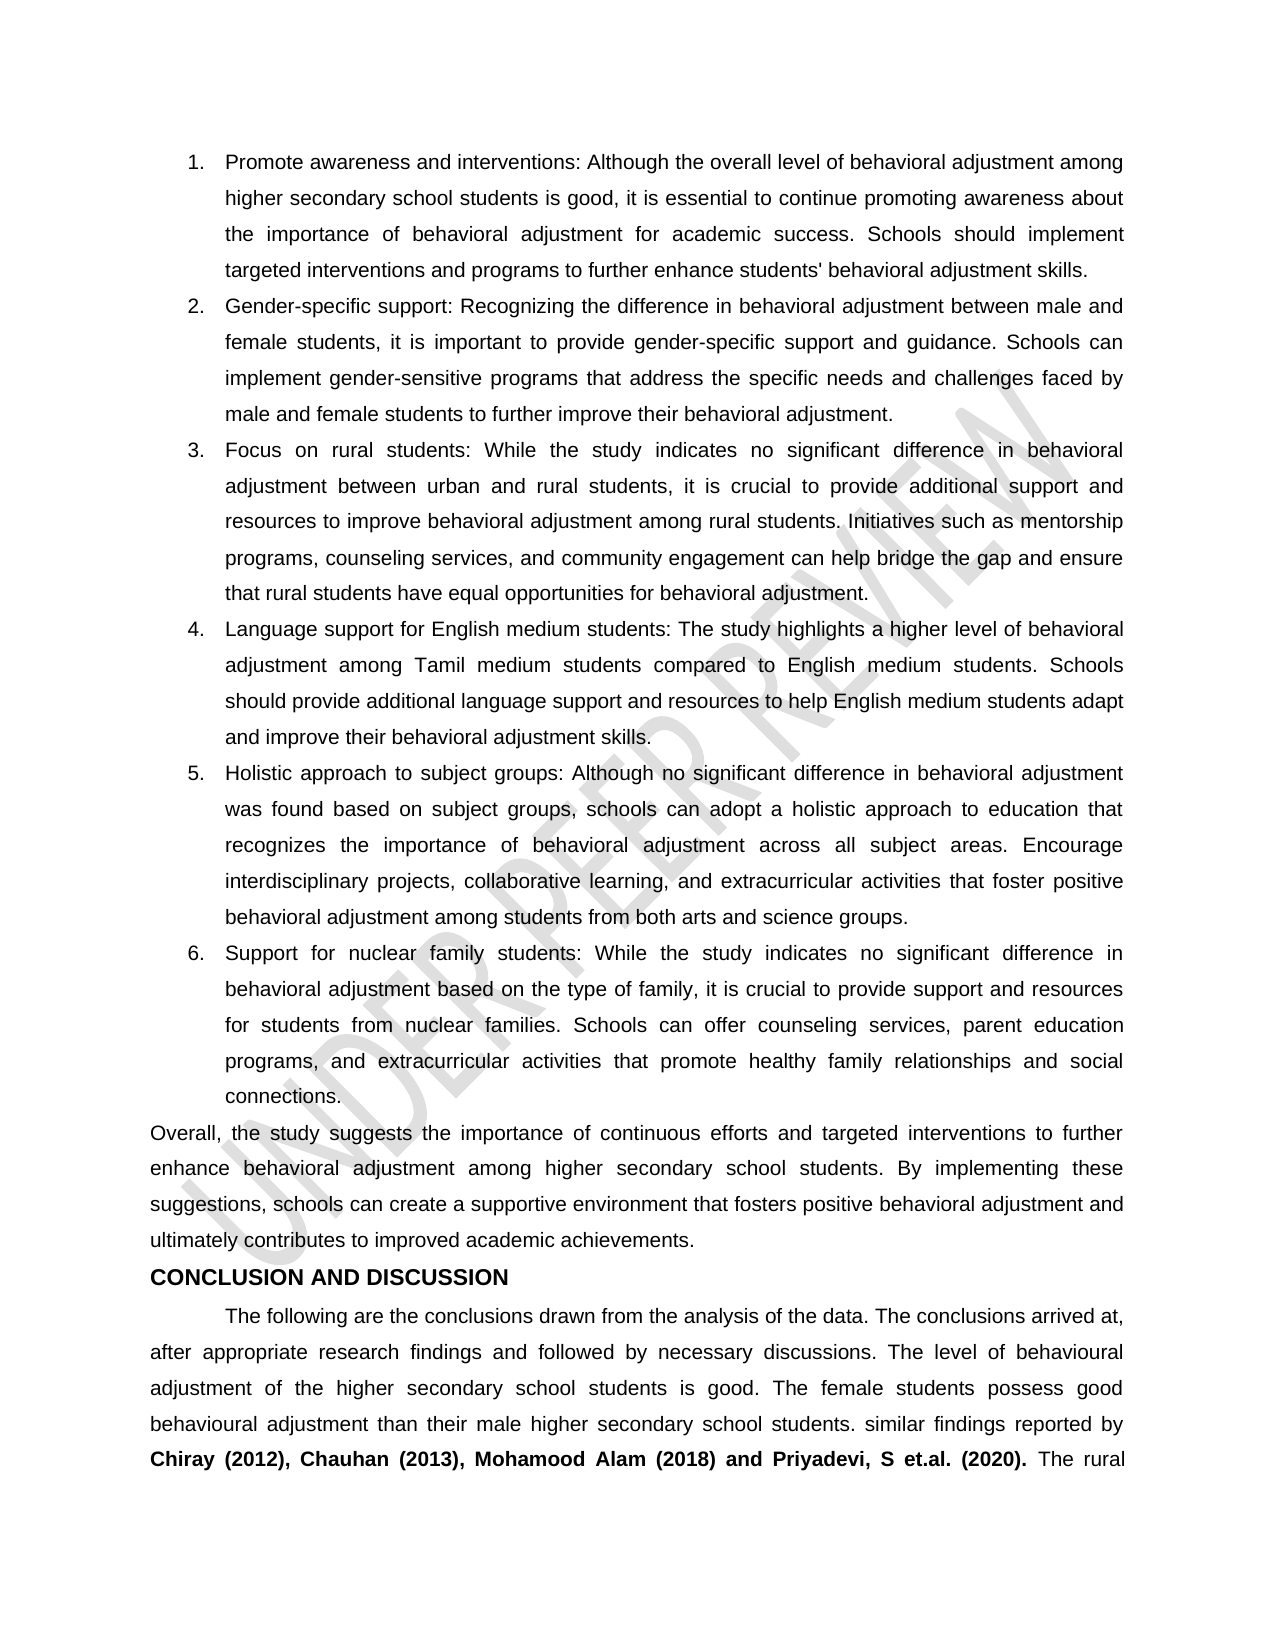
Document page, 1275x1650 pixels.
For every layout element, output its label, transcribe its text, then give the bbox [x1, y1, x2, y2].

text CONCLUSION AND DISCUSSION [150, 1264, 1125, 1290]
list Gender-specific support: Recognizing the difference in behavioral adjustment between male and female students, it is important to provide gender-specific support and guidance. Schools can implement gender-sensitive programs that address the specific needs and challenges faced by male and female students to further improve their behavioral adjustment. [187, 294, 1125, 426]
list Promote awareness and interventions: Although the overall level of behavioral adjustment among higher secondary school students is good, it is essential to continue promoting awareness about the importance of behavioral adjustment for academic success. Schools should implement targeted interventions and programs to further enhance students' behavioral adjustment skills. [187, 150, 1125, 282]
list Focus on rural students: While the study indicates no significant difference in behavioral adjustment between urban and rural students, it is crucial to provide additional support and resources to improve behavioral adjustment among rural students. Initiatives such as mentorship programs, counseling services, and community engagement can help bridge the gap and ensure that rural students have equal opportunities for behavioral adjustment. [187, 437, 1125, 605]
list Language support for English medium students: The study highlights a higher level of behavioral adjustment among Tamil medium students compared to English medium students. Schools should provide additional language support and resources to help English medium students adapt and improve their behavioral adjustment skills. [187, 617, 1125, 749]
text Overall, the study suggests the importance of continuous efforts and targeted interventions to further enhance behavioral adjustment among higher secondary school students. By implementing these suggestions, schools can create a supportive environment that fosters positive behavioral adjustment and ultimately contributes to improved academic achievements. [150, 1120, 1125, 1252]
list Holistic approach to subject groups: Although no significant difference in behavioral adjustment was found based on subject groups, schools can adopt a holistic approach to education that recognizes the importance of behavioral adjustment across all subject areas. Encourage interdisciplinary projects, collaborative learning, and extracurricular activities that foster positive behavioral adjustment among students from both arts and science groups. [187, 761, 1125, 929]
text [150, 1303, 1125, 1471]
list Support for nuclear family students: While the study indicates no significant difference in behavioral adjustment based on the type of family, it is crucial to provide support and resources for students from nuclear families. Schools can offer counseling services, parent education programs, and extracurricular activities that promote healthy family relationships and social connections. [187, 941, 1125, 1108]
